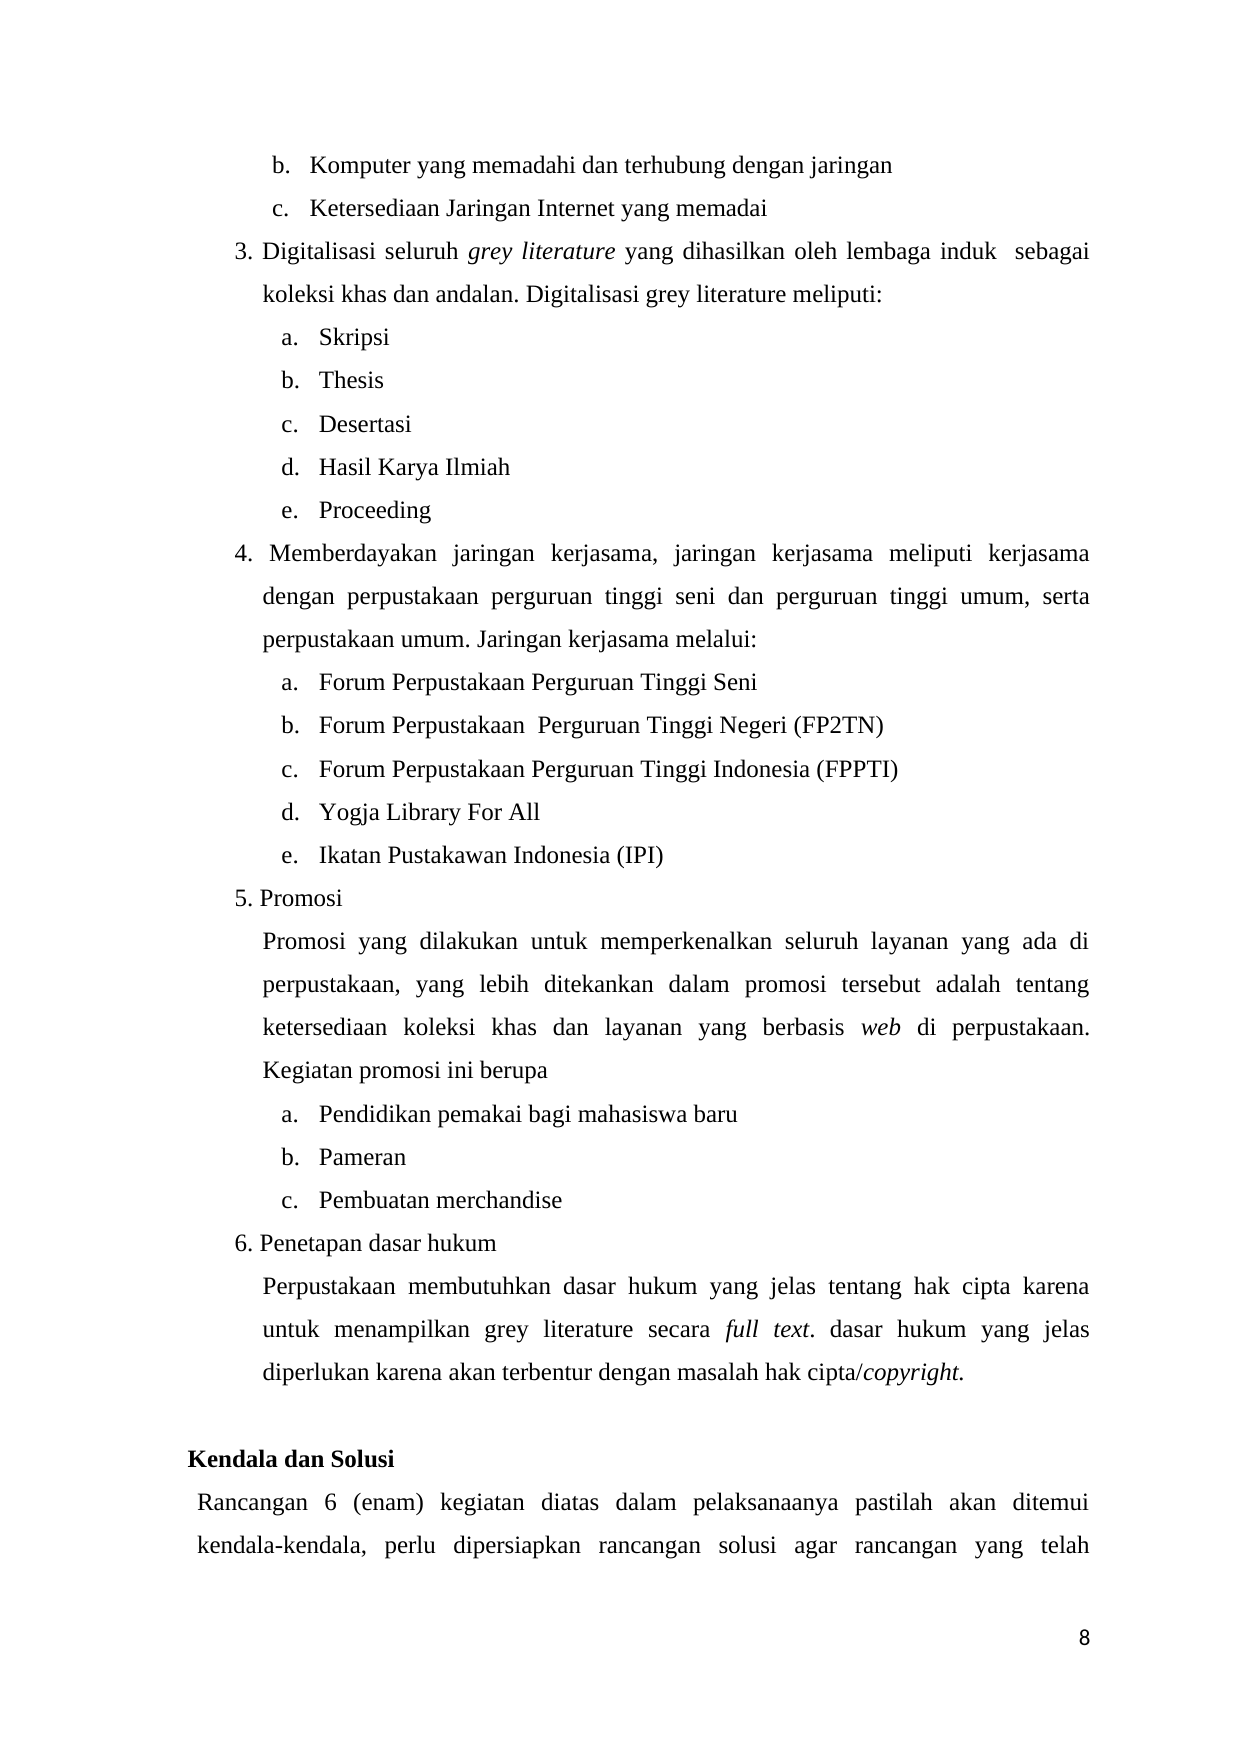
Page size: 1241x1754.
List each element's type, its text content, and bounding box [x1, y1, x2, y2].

list Pendidikan pemakai bagi mahasiswa baru [281, 1099, 1090, 1127]
list Thesis [281, 366, 1090, 394]
list Yogja Library For All [281, 797, 1090, 826]
list Pameran [281, 1142, 1090, 1171]
list Promosi yang dilakukan untuk memperkenalkan seluruh layanan yang ada di perpustakaan, yang lebih ditekankan dalam promosi tersebut adalah tentang ketersediaan koleksi khas dan layanan yang berbasis web di perpustakaan. Kegiatan promosi ini berupa [262, 926, 1090, 1084]
list Ikatan Pustakawan Indonesia (IPI) [281, 840, 1090, 869]
list Forum Perpustakaan Perguruan Tinggi Indonesia (FPPTI) [281, 754, 1090, 782]
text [197, 1487, 1090, 1559]
list Komputer yang memadahi dan terhubung dengan jaringan [272, 150, 1090, 179]
list Desertasi [281, 409, 1090, 437]
list Perpustakaan membutuhkan dasar hukum yang jelas tentang hak cipta karena untuk menampilkan grey literature secara full text. dasar hukum yang jelas diperlukan karena akan terbentur dengan masalah hak cipta/copyright. [262, 1271, 1090, 1386]
list Forum Perpustakaan Perguruan Tinggi Seni [281, 667, 1090, 696]
list Skripsi [281, 322, 1090, 351]
list Hasil Karya Ilmiah [281, 452, 1090, 481]
list Pembuatan merchandise [281, 1185, 1090, 1214]
list 5. Promosi [234, 883, 1090, 912]
text 4. Memberdayakan jaringan kerjasama, jaringan kerjasama meliputi kerjasama dengan perpustakaan perguruan tinggi seni dan perguruan tinggi umum, serta perpustakaan umum. Jaringan kerjasama melalui: [234, 538, 1090, 653]
text Kendala dan Solusi [187, 1444, 1090, 1472]
text 3. Digitalisasi seluruh grey literature yang dihasilkan oleh lembaga induk sebagai koleksi khas dan andalan. Digitalisasi grey literature meliputi: [234, 236, 1090, 308]
list Ketersediaan Jaringan Internet yang memadai [272, 193, 1090, 222]
list 6. Penetapan dasar hukum [234, 1228, 1090, 1257]
list Proceeding [281, 495, 1090, 524]
list Forum Perpustakaan Perguruan Tinggi Negeri (FP2TN) [281, 711, 1090, 739]
